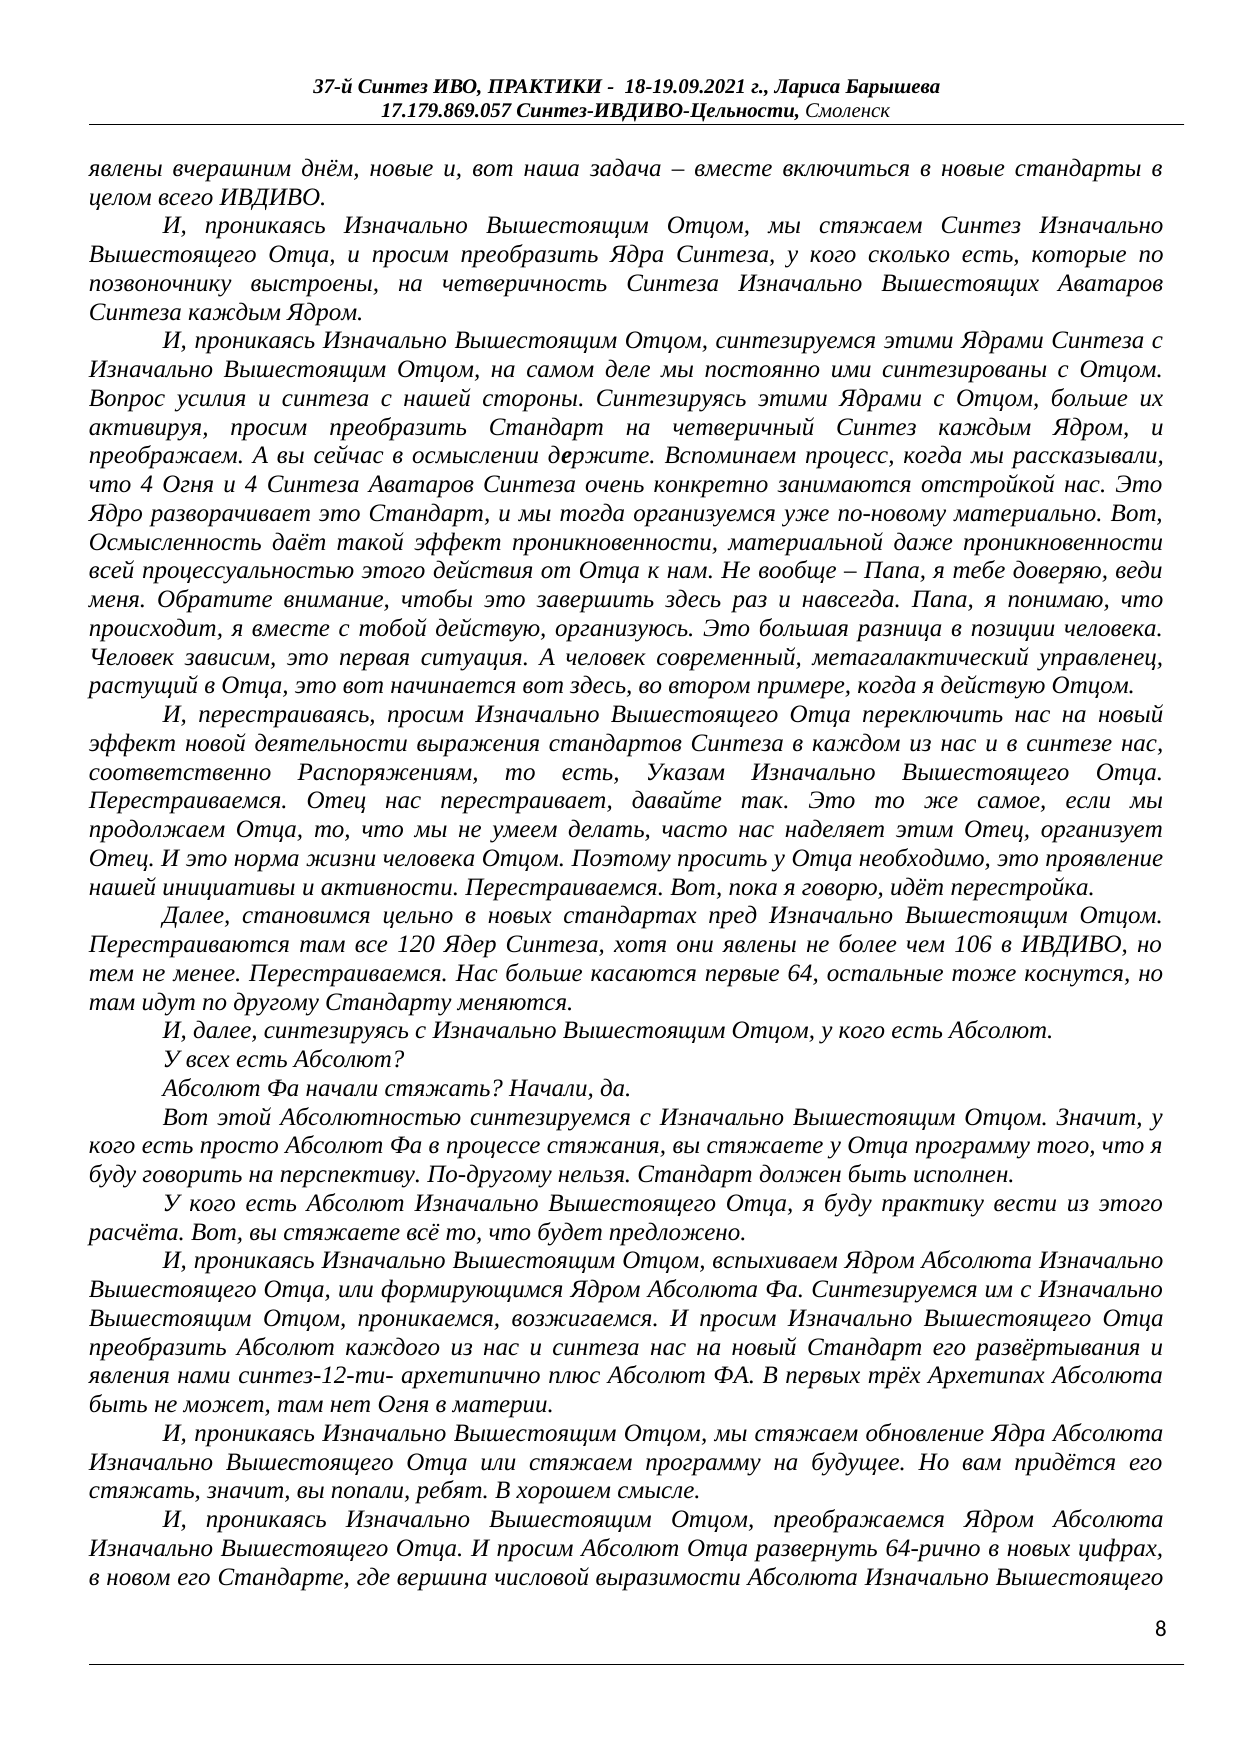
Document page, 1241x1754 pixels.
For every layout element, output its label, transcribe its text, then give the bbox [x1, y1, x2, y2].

text И, проникаясь Изначально Вышестоящим Отцом, синтезируемся этими Ядрами Синтеза с Изначально Вышестоящим Отцом, на самом деле мы постоянно ими синтезированы с Отцом. Вопрос усилия и синтеза с нашей стороны. Синтезируясь этими Ядрами с Отцом, больше их активируя, просим преобразить Стандарт на четверичный Синтез каждым Ядром, и преображаем. А вы сейчас в осмыслении держите. Вспоминаем процесс, когда мы рассказывали, что 4 Огня и 4 Синтеза Аватаров Синтеза очень конкретно занимаются отстройкой нас. Это Ядро разворачивает это Стандарт, и мы тогда организуемся уже по-новому материально. Вот, Осмысленность даёт такой эффект проникновенности, материальной даже проникновенности всей процессуальностью этого действия от Отца к нам. Не вообще – Папа, я тебе доверяю, веди меня. Обратите внимание, чтобы это завершить здесь раз и навсегда. Папа, я понимаю, что происходит, я вместе с тобой действую, организуюсь. Это большая разница в позиции человека. Человек зависим, это первая ситуация. А человек современный, метагалактический управленец, растущий в Отца, это вот начинается вот здесь, во втором примере, когда я действую Отцом. [89, 326, 1167, 699]
text И, перестраиваясь, просим Изначально Вышестоящего Отца переключить нас на новый эффект новой деятельности выражения стандартов Синтеза в каждом из нас и в синтезе нас, соответственно Распоряжениям, то есть, Указам Изначально Вышестоящего Отца. Перестраиваемся. Отец нас перестраивает, давайте так. Это то же самое, если мы продолжаем Отца, то, что мы не умеем делать, часто нас наделяет этим Отец, организует Отец. И это норма жизни человека Отцом. Поэтому просить у Отца необходимо, это проявление нашей инициативы и активности. Перестраиваемся. Вот, пока я говорю, идёт перестройка. [89, 699, 1167, 901]
text Вот этой Абсолютностью синтезируемся с Изначально Вышестоящим Отцом. Значит, у кого есть просто Абсолют Фа в процессе стяжания, вы стяжаете у Отца программу того, что я буду говорить на перспективу. По-другому нельзя. Стандарт должен быть исполнен. [89, 1102, 1167, 1188]
text И, проникаясь Изначально Вышестоящим Отцом, мы стяжаем Синтез Изначально Вышестоящего Отца, и просим преобразить Ядра Синтеза, у кого сколько есть, которые по позвоночнику выстроены, на четверичность Синтеза Изначально Вышестоящих Аватаров Синтеза каждым Ядром. [89, 211, 1167, 326]
text У всех есть Абсолют? [89, 1044, 1167, 1073]
text Далее, становимся цельно в новых стандартах пред Изначально Вышестоящим Отцом. Перестраиваются там все 120 Ядер Синтеза, хотя они явлены не более чем 106 в ИВДИВО, но тем не менее. Перестраиваемся. Нас больше касаются первые 64, остальные тоже коснутся, но там идут по другому Стандарту меняются. [89, 901, 1167, 1016]
text Абсолют Фа начали стяжать? Начали, да. [89, 1073, 1167, 1102]
text И, далее, синтезируясь с Изначально Вышестоящим Отцом, у кого есть Абсолют. [89, 1016, 1167, 1044]
text И, проникаясь Изначально Вышестоящим Отцом, вспыхиваем Ядром Абсолюта Изначально Вышестоящего Отца, или формирующимся Ядром Абсолюта Фа. Синтезируемся им с Изначально Вышестоящим Отцом, проникаемся, возжигаемся. И просим Изначально Вышестоящего Отца преобразить Абсолют каждого из нас и синтеза нас на новый Стандарт его развёртывания и явления нами синтез-12-ти- архетипично плюс Абсолют ФА. В первых трёх Архетипах Абсолюта быть не может, там нет Огня в материи. [89, 1246, 1167, 1418]
text У кого есть Абсолют Изначально Вышестоящего Отца, я буду практику вести из этого расчёта. Вот, вы стяжаете всё то, что будет предложено. [89, 1188, 1167, 1246]
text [89, 1504, 1167, 1591]
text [89, 153, 1167, 211]
text И, проникаясь Изначально Вышестоящим Отцом, мы стяжаем обновление Ядра Абсолюта Изначально Вышестоящего Отца или стяжаем программу на будущее. Но вам придётся его стяжать, значит, вы попали, ребят. В хорошем смысле. [89, 1418, 1167, 1504]
